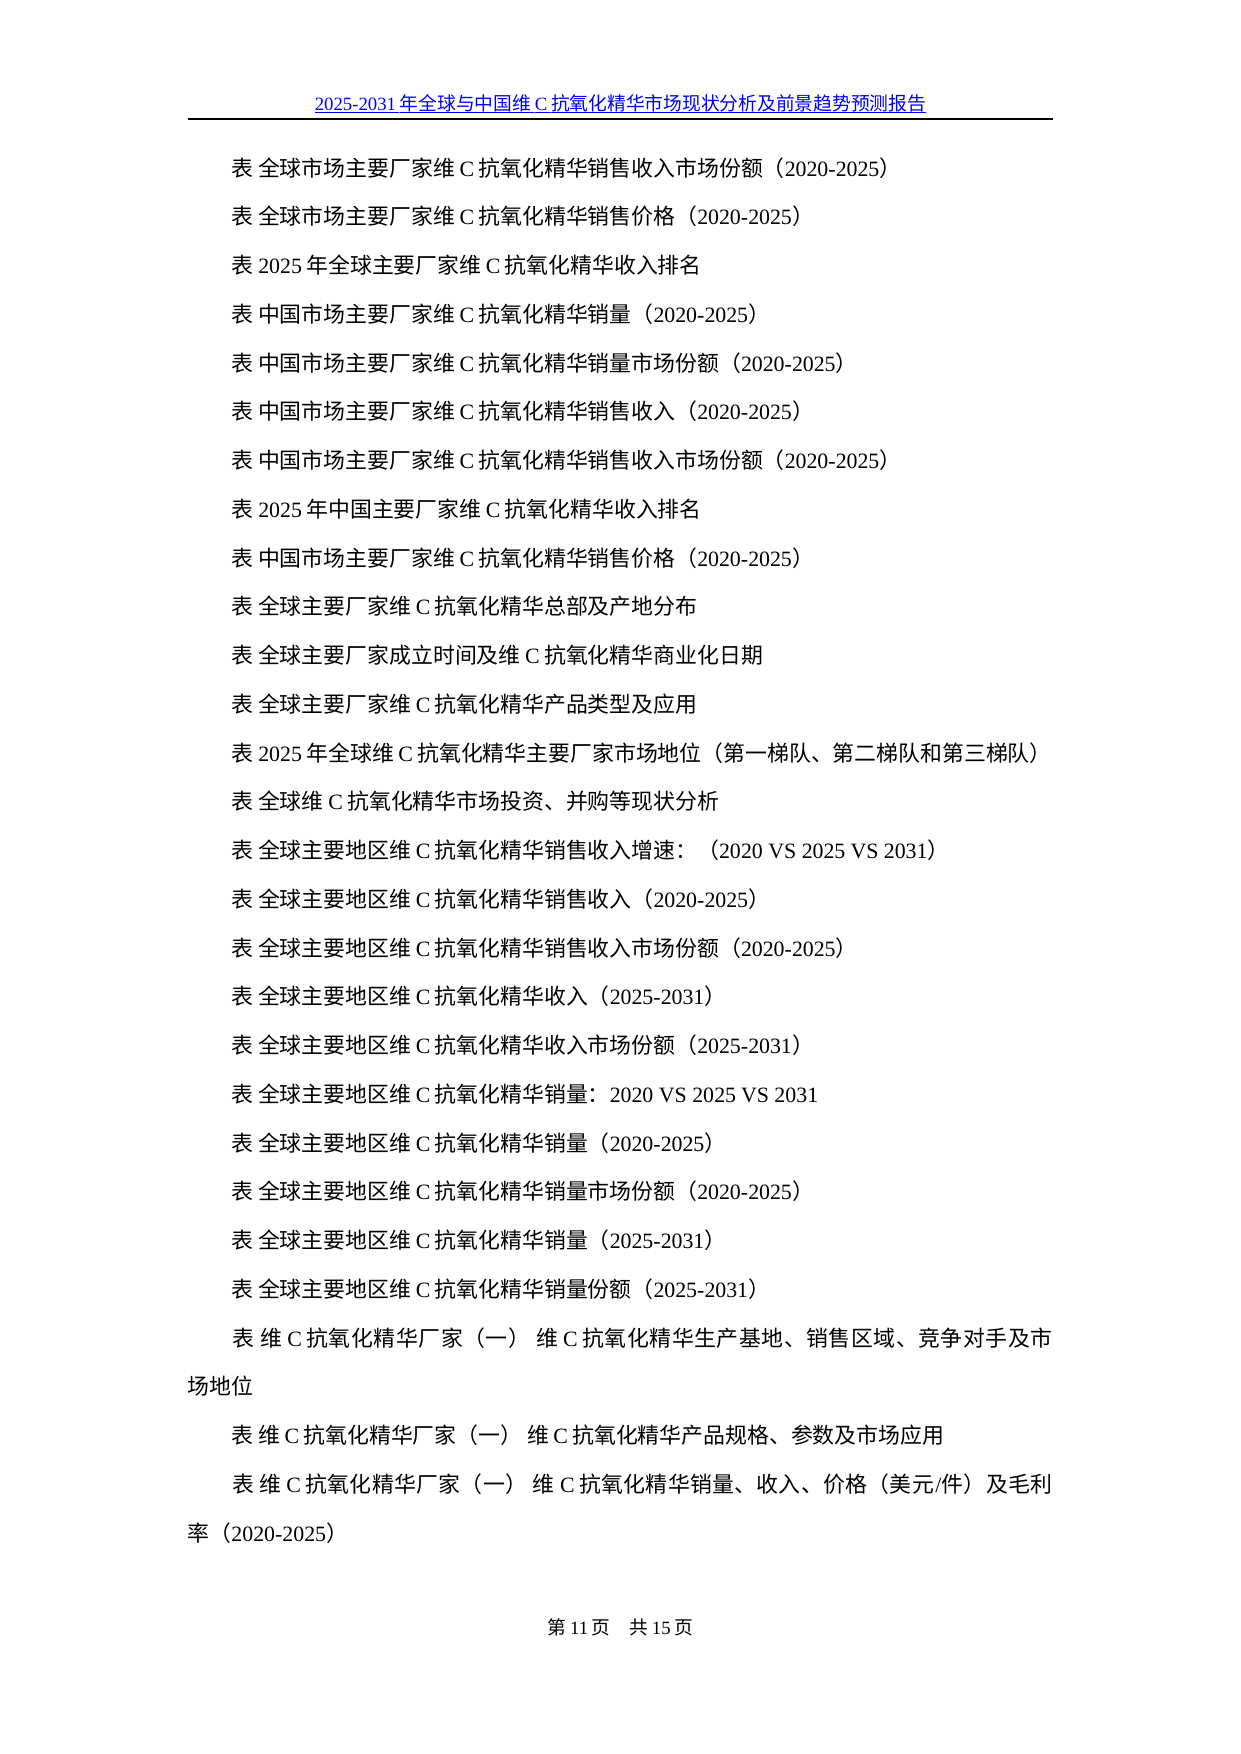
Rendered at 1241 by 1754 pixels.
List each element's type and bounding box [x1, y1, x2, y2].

text [187, 150, 1053, 1548]
